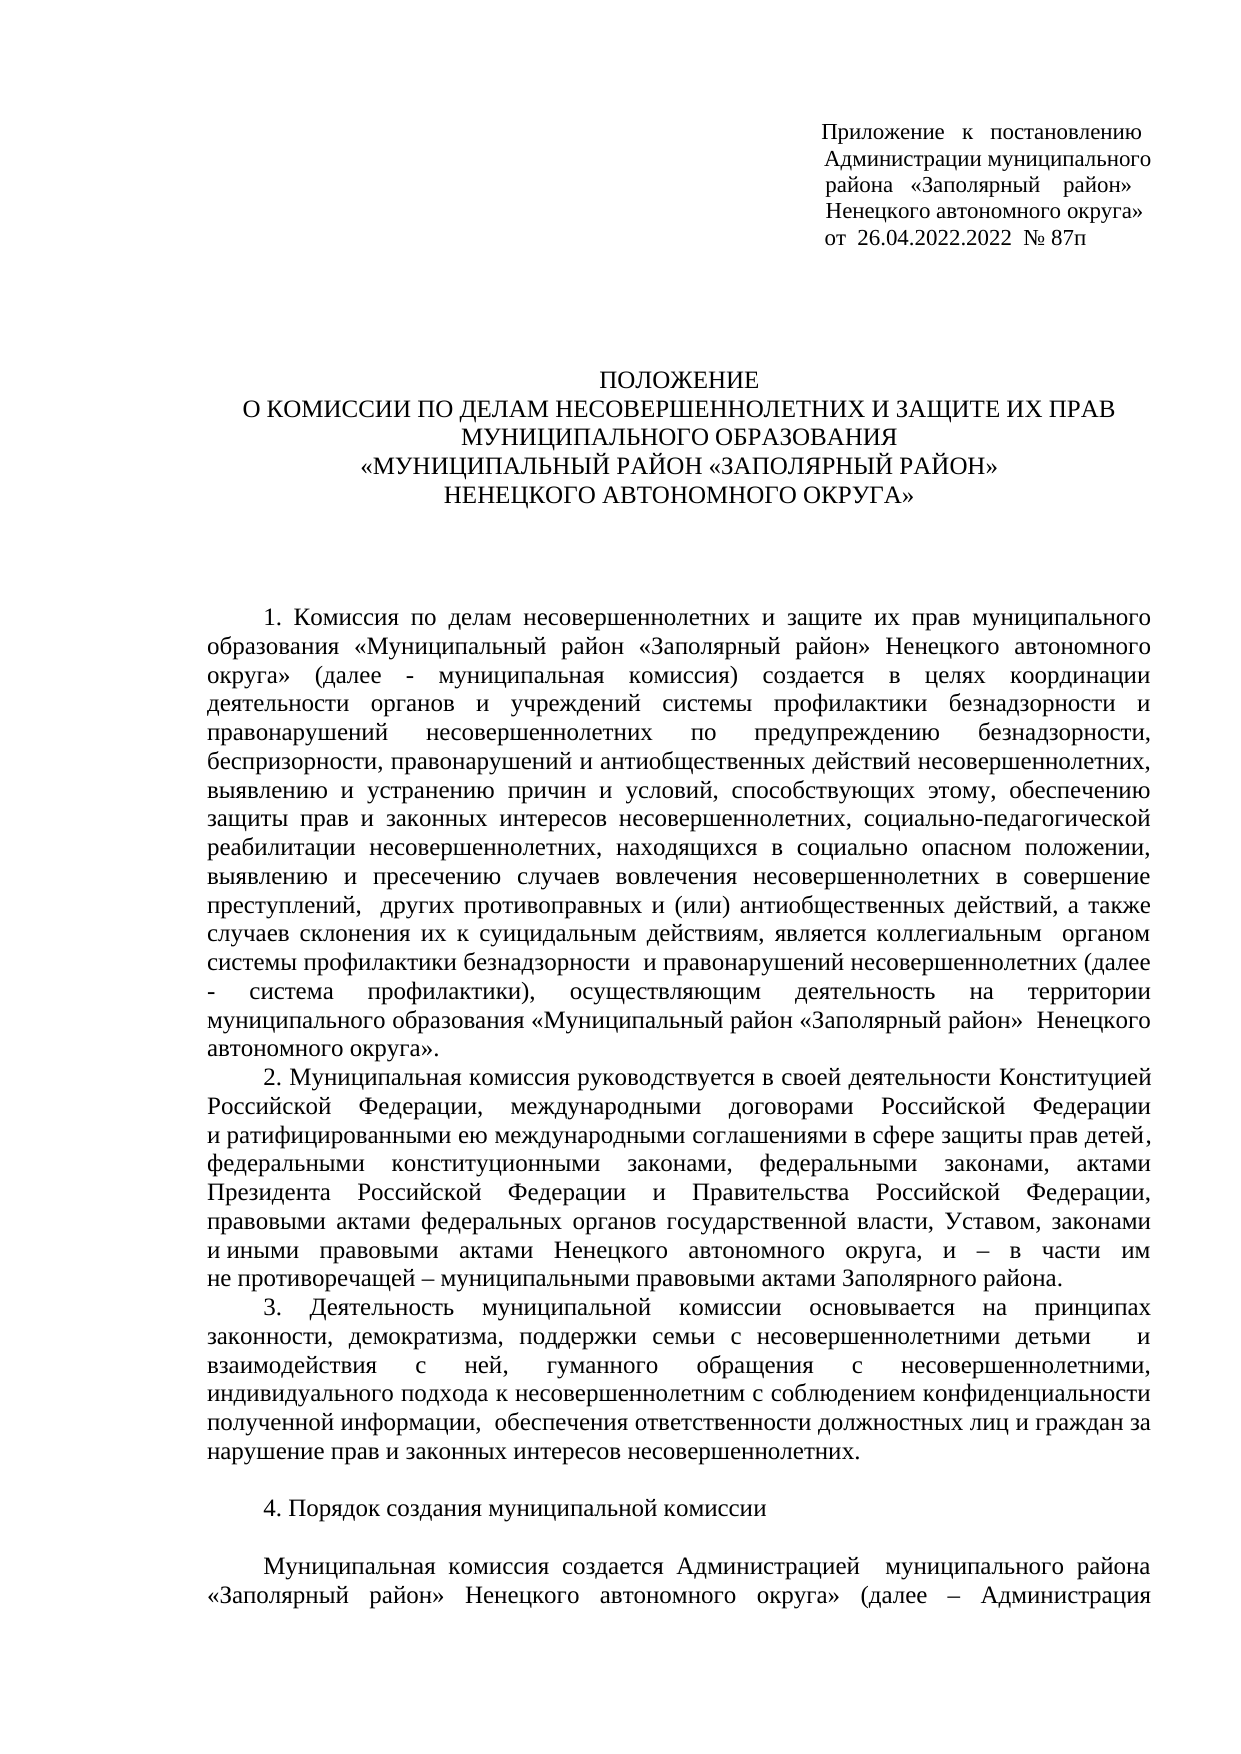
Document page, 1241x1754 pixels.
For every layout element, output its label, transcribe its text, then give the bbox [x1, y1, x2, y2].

text НЕНЕЦКОГО АВТОНОМНОГО ОКРУГА» [207, 480, 1152, 509]
text 4. Порядок создания муниципальной комиссии [207, 1493, 1152, 1522]
text 1. Комиссия по делам несовершеннолетних и защите их прав муниципального образования «Муниципальный район «Заполярный район» Ненецкого автономного округа» (далее - муниципальная комиссия) создается в целях координации деятельности органов и учреждений системы профилактики безнадзорности и правонарушений несовершеннолетних по предупреждению безнадзорности, беспризорности, правонарушений и антиобщественных действий несовершеннолетних, выявлению и устранению причин и условий, способствующих этому, обеспечению защиты прав и законных интересов несовершеннолетних, социально-педагогической реабилитации несовершеннолетних, находящихся в социально опасном положении, выявлению и пресечению случаев вовлечения несовершеннолетних в совершение преступлений, других противоправных и (или) антиобщественных действий, а также случаев склонения их к суицидальным действиям, является коллегиальным органом системы профилактики безнадзорности и правонарушений несовершеннолетних (далее - система профилактики), осуществляющим деятельность на территории муниципального образования «Муниципальный район «Заполярный район» Ненецкого автономного округа». [207, 602, 1152, 1062]
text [207, 1551, 1152, 1608]
text ПОЛОЖЕНИЕ [207, 365, 1152, 394]
text Приложение к постановлению [207, 118, 1152, 144]
text 3. Деятельность муниципальной комиссии основывается на принципах законности, демократизма, поддержки семьи с несовершеннолетними детьми и взаимодействия с ней, гуманного обращения с несовершеннолетними, индивидуального подхода к несовершеннолетним с соблюдением конфиденциальности полученной информации, обеспечения ответственности должностных лиц и граждан за нарушение прав и законных интересов несовершеннолетних. [207, 1292, 1152, 1465]
text «МУНИЦИПАЛЬНЫЙ РАЙОН «ЗАПОЛЯРНЫЙ РАЙОН» [207, 451, 1152, 480]
text О КОМИССИИ ПО ДЕЛАМ НЕСОВЕРШЕННОЛЕТНИХ И ЗАЩИТЕ ИХ ПРАВ МУНИЦИПАЛЬНОГО ОБРАЗОВАНИЯ [207, 394, 1152, 451]
text Администрации муниципального [207, 144, 1152, 171]
text Ненецкого автономного округа» [207, 197, 1152, 224]
text 2. Муниципальная комиссия руководствуется в своей деятельности Конституцией Российской Федерации, международными договорами Российской Федерации и ратифицированными ею международными соглашениями в сфере защиты прав детей, федеральными конституционными законами, федеральными законами, актами Президента Российской Федерации и Правительства Российской Федерации, правовыми актами федеральных органов государственной власти, Уставом, законами и иными правовыми актами Ненецкого автономного округа, и – в части им не противоречащей – муниципальными правовыми актами Заполярного района. [207, 1062, 1152, 1292]
text района «Заполярный район» [207, 171, 1152, 197]
text от 26.04.2022.2022 № 87п [207, 224, 1152, 250]
